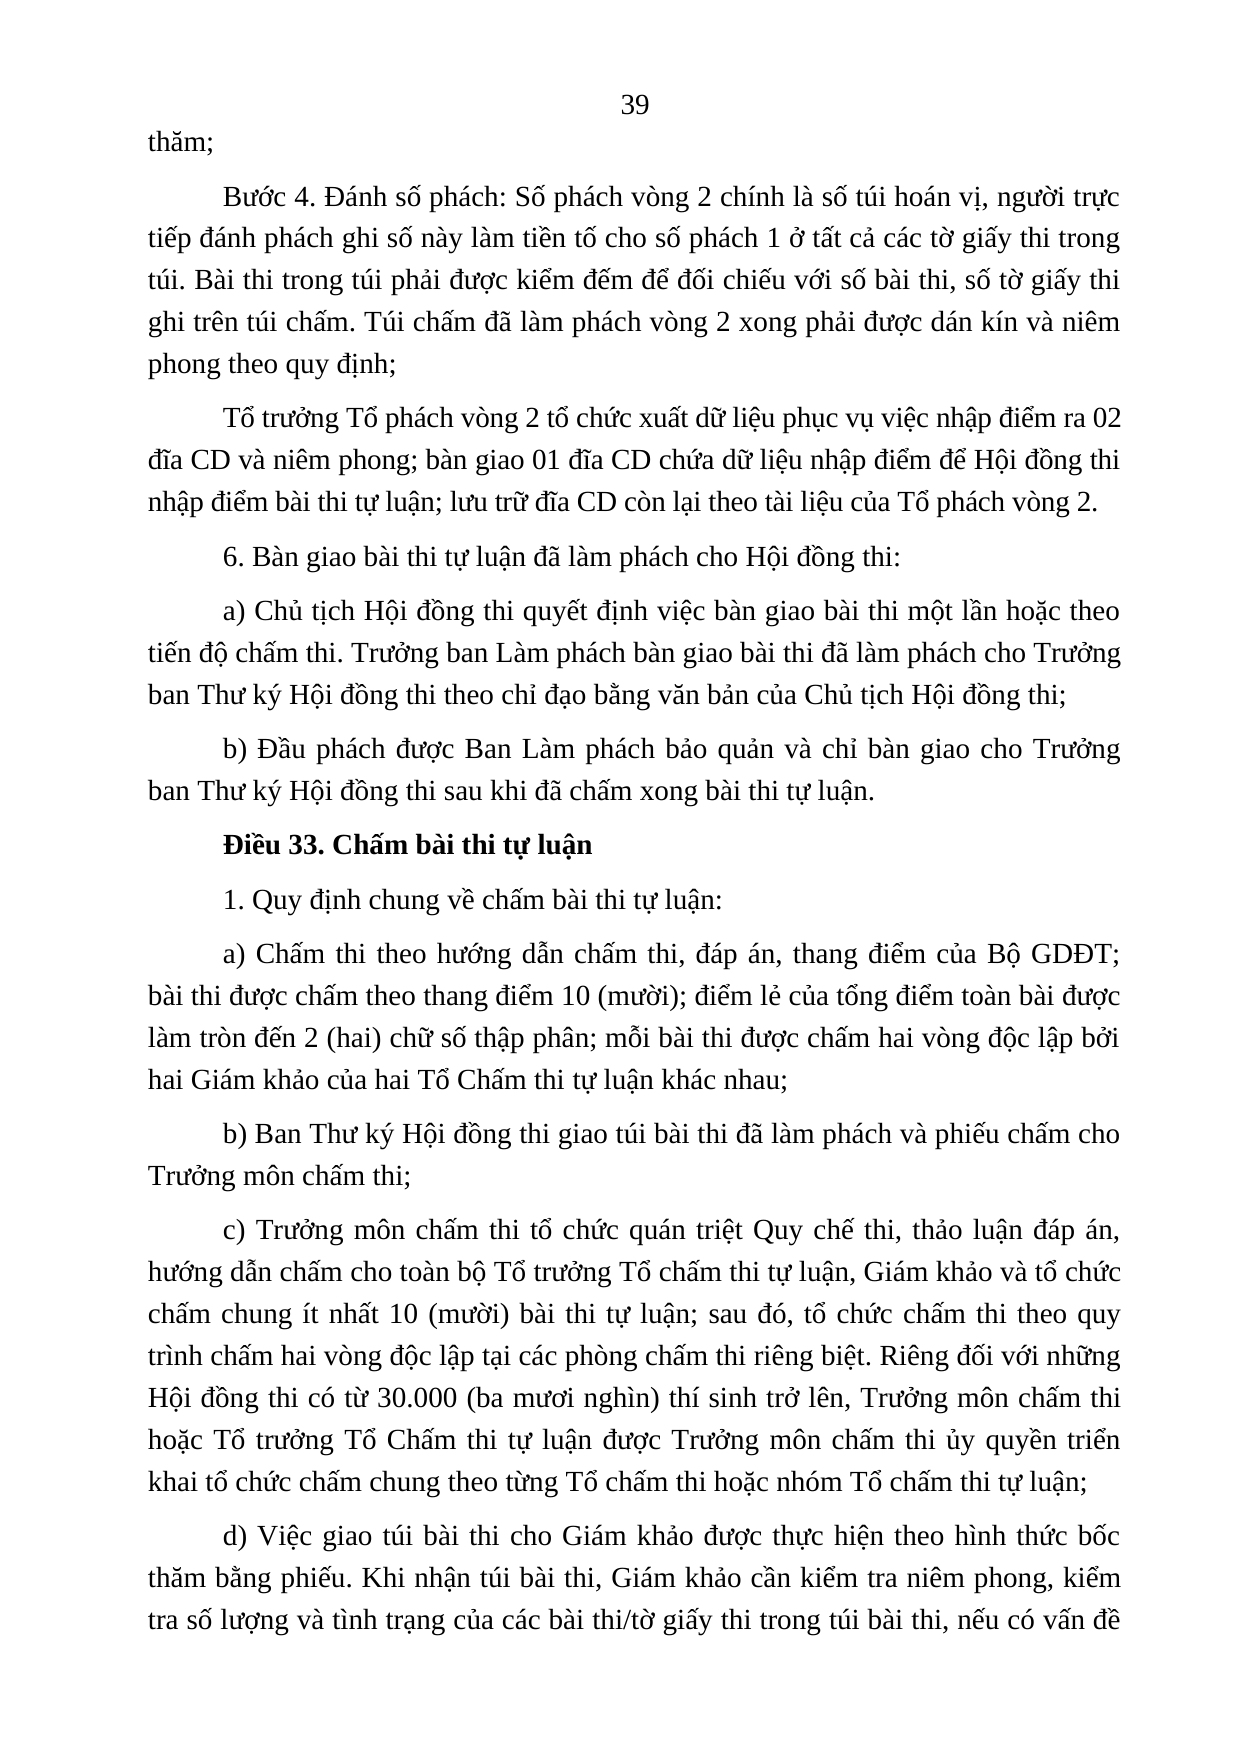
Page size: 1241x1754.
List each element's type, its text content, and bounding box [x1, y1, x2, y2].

text b) Đầu phách được Ban Làm phách bảo quản và chỉ bàn giao cho Trưởng ban Thư ký Hội đồng thi sau khi đã chấm xong bài thi tự luận. [148, 731, 1122, 807]
text Bước 4. Đánh số phách: Số phách vòng 2 chính là số túi hoán vị, người trực tiếp đánh phách ghi số này làm tiền tố cho số phách 1 ở tất cả các tờ giấy thi trong túi. Bài thi trong túi phải được kiểm đếm để đối chiếu với số bài thi, số tờ giấy thi ghi trên túi chấm. Túi chấm đã làm phách vòng 2 xong phải được dán kín và niêm phong theo quy định; [148, 179, 1122, 380]
text a) Chủ tịch Hội đồng thi quyết định việc bàn giao bài thi một lần hoặc theo tiến độ chấm thi. Trưởng ban Làm phách bàn giao bài thi đã làm phách cho Trưởng ban Thư ký Hội đồng thi theo chỉ đạo bằng văn bản của Chủ tịch Hội đồng thi; [148, 593, 1122, 710]
text b) Ban Thư ký Hội đồng thi giao túi bài thi đã làm phách và phiếu chấm cho Trưởng môn chấm thi; [148, 1116, 1122, 1192]
text 1. Quy định chung về chấm bài thi tự luận: [148, 882, 1122, 915]
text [148, 1518, 1122, 1635]
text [148, 124, 1122, 158]
text a) Chấm thi theo hướng dẫn chấm thi, đáp án, thang điểm của Bộ GDĐT; bài thi được chấm theo thang điểm 10 (mười); điểm lẻ của tổng điểm toàn bài được làm tròn đến 2 (hai) chữ số thập phân; mỗi bài thi được chấm hai vòng độc lập bởi hai Giám khảo của hai Tổ Chấm thi tự luận khác nhau; [148, 936, 1122, 1095]
text c) Trưởng môn chấm thi tổ chức quán triệt Quy chế thi, thảo luận đáp án, hướng dẫn chấm cho toàn bộ Tổ trưởng Tổ chấm thi tự luận, Giám khảo và tổ chức chấm chung ít nhất 10 (mười) bài thi tự luận; sau đó, tổ chức chấm thi theo quy trình chấm hai vòng độc lập tại các phòng chấm thi riêng biệt. Riêng đối với những Hội đồng thi có từ 30.000 (ba mươi nghìn) thí sinh trở lên, Trưởng môn chấm thi hoặc Tổ trưởng Tổ Chấm thi tự luận được Trưởng môn chấm thi ủy quyền triển khai tổ chức chấm chung theo từng Tổ chấm thi hoặc nhóm Tổ chấm thi tự luận; [148, 1212, 1122, 1497]
text Tổ trưởng Tổ phách vòng 2 tổ chức xuất dữ liệu phục vụ việc nhập điểm ra 02 đĩa CD và niêm phong; bàn giao 01 đĩa CD chứa dữ liệu nhập điểm để Hội đồng thi nhập điểm bài thi tự luận; lưu trữ đĩa CD còn lại theo tài liệu của Tổ phách vòng 2. [148, 401, 1122, 518]
text 6. Bàn giao bài thi tự luận đã làm phách cho Hội đồng thi: [148, 539, 1122, 572]
text Điều 33. Chấm bài thi tự luận [148, 827, 1122, 861]
